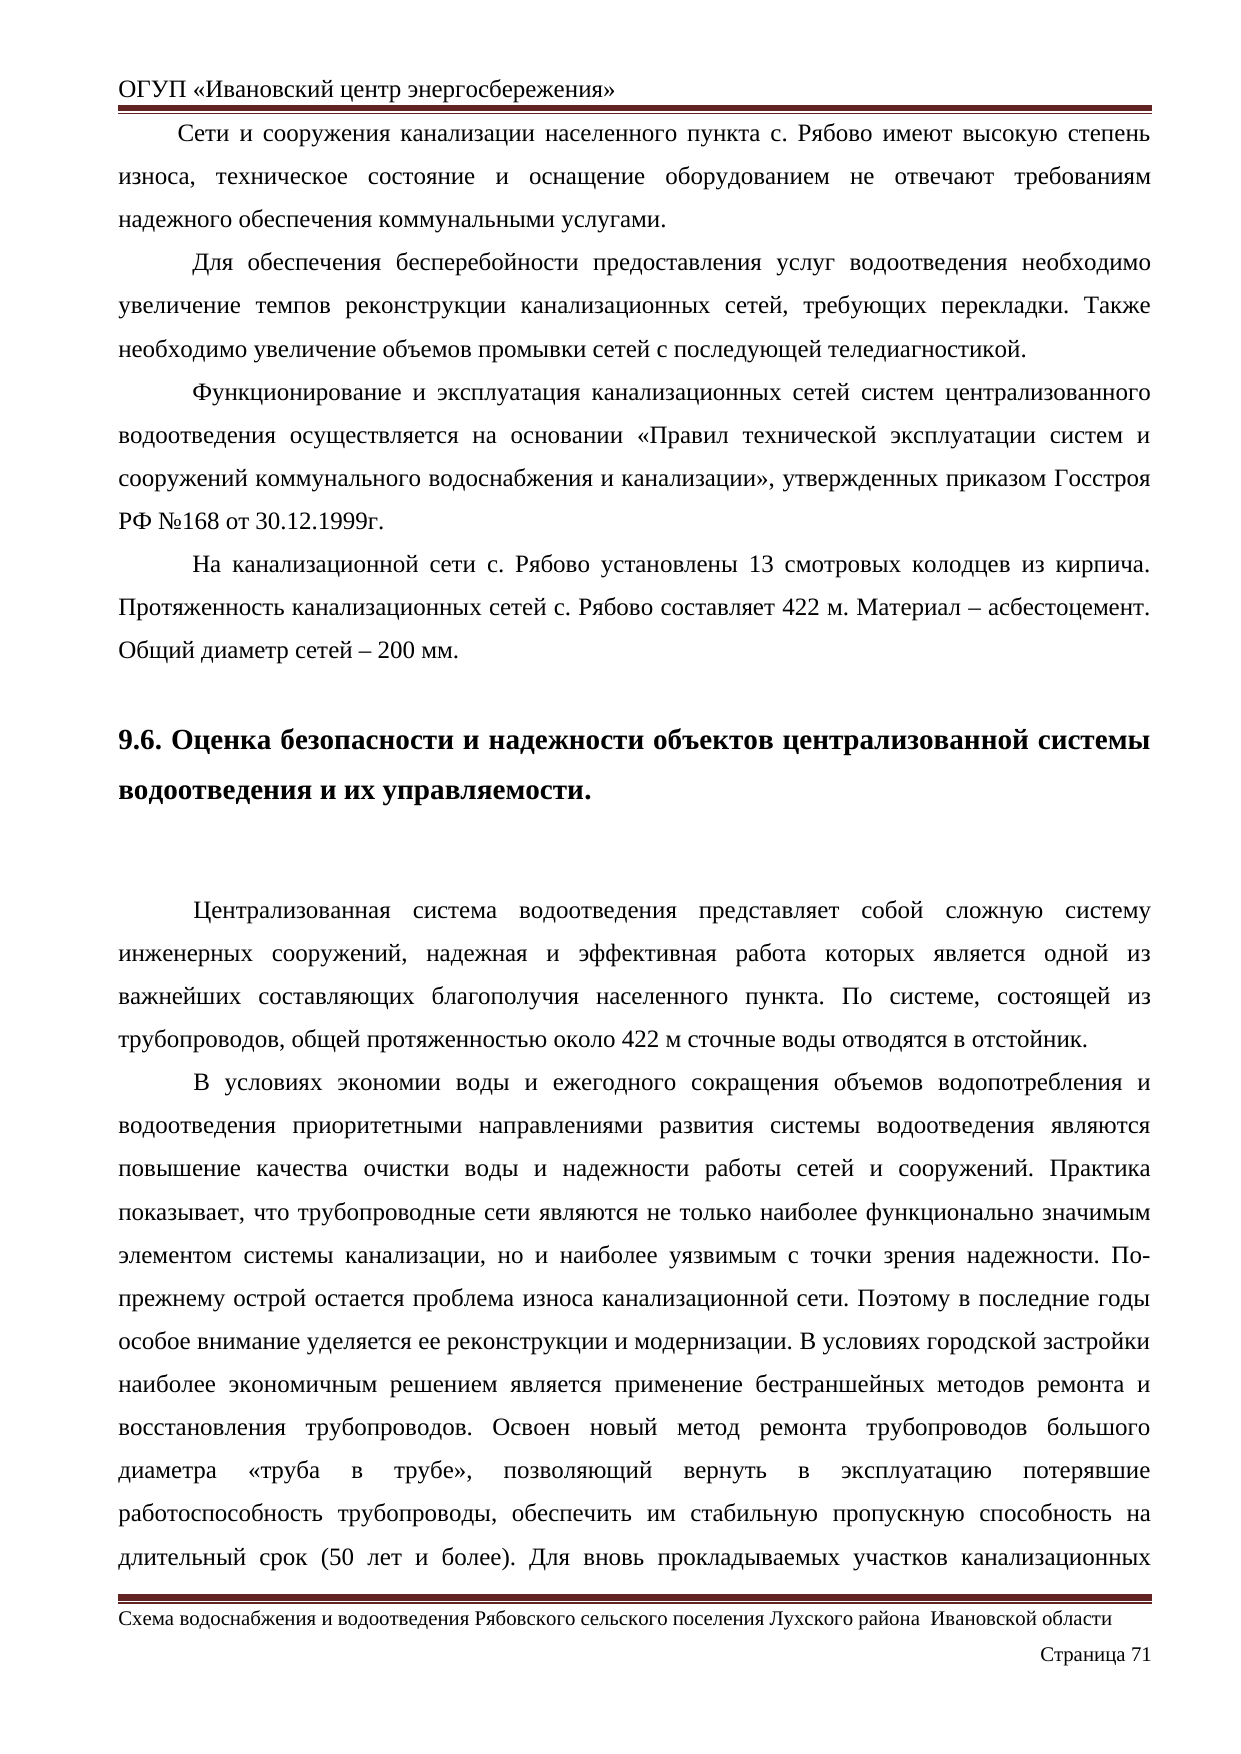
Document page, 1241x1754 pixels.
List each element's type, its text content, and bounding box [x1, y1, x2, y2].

text На канализационной сети с. Рябово установлены 13 смотровых колодцев из кирпича. Протяженность канализационных сетей с. Рябово составляет 422 м. Материал – асбестоцемент. Общий диаметр сетей – 200 мм. [118, 549, 1152, 664]
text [118, 1067, 1152, 1570]
subtitle 9.6. Оценка безопасности и надежности объектов централизованной системы водоотведения и их управляемости. [118, 722, 1152, 806]
text Функционирование и эксплуатация канализационных сетей систем централизованного водоотведения осуществляется на основании «Правил технической эксплуатации систем и сооружений коммунального водоснабжения и канализации», утвержденных приказом Госстроя РФ №168 от 30.12.1999г. [118, 377, 1152, 535]
text Для обеспечения бесперебойности предоставления услуг водоотведения необходимо увеличение темпов реконструкции канализационных сетей, требующих перекладки. Также необходимо увеличение объемов промывки сетей с последующей теледиагностикой. [118, 247, 1152, 362]
text Централизованная система водоотведения представляет собой сложную систему инженерных сооружений, надежная и эффективная работа которых является одной из важнейших составляющих благополучия населенного пункта. По системе, состоящей из трубопроводов, общей протяженностью около 422 м сточные воды отводятся в отстойник. [118, 895, 1152, 1053]
text Сети и сооружения канализации населенного пункта с. Рябово имеют высокую степень износа, техническое состояние и оснащение оборудованием не отвечают требованиям надежного обеспечения коммунальными услугами. [118, 118, 1152, 233]
